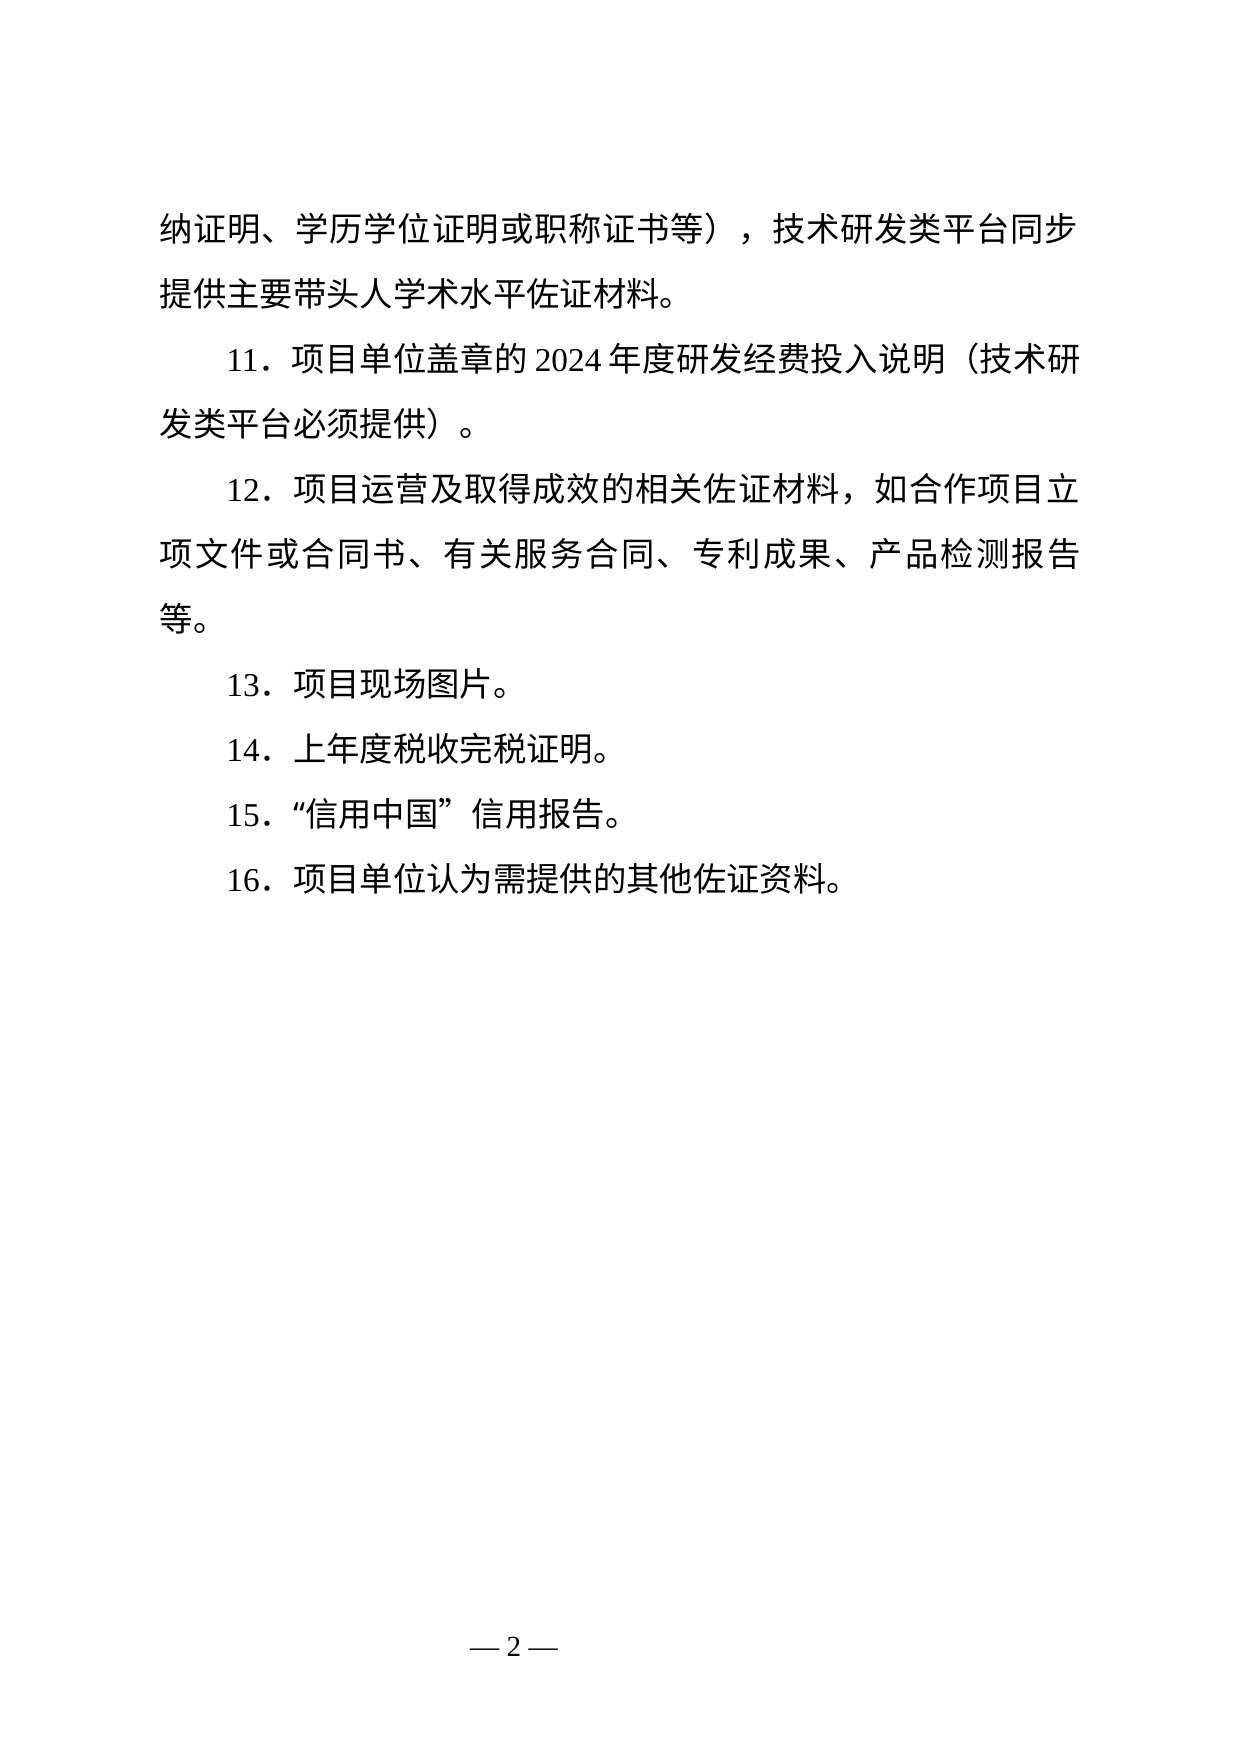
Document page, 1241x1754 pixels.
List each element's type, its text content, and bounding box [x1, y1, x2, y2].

list 项目单位盖章的2024年度研发经费投入说明（技术研发类平台必须提供）。 [159, 325, 1081, 455]
list 项目运营及取得成效的相关佐证材料，如合作项目立项文件或合同书、有关服务合同、专利成果、产品检测报告等。 [159, 455, 1081, 650]
list “信用中国”信用报告。 [159, 780, 1081, 845]
list 项目单位认为需提供的其他佐证资料。 [159, 845, 1081, 910]
list 项目现场图片。 [159, 650, 1081, 715]
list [159, 195, 1081, 325]
list 上年度税收完税证明。 [159, 715, 1081, 780]
